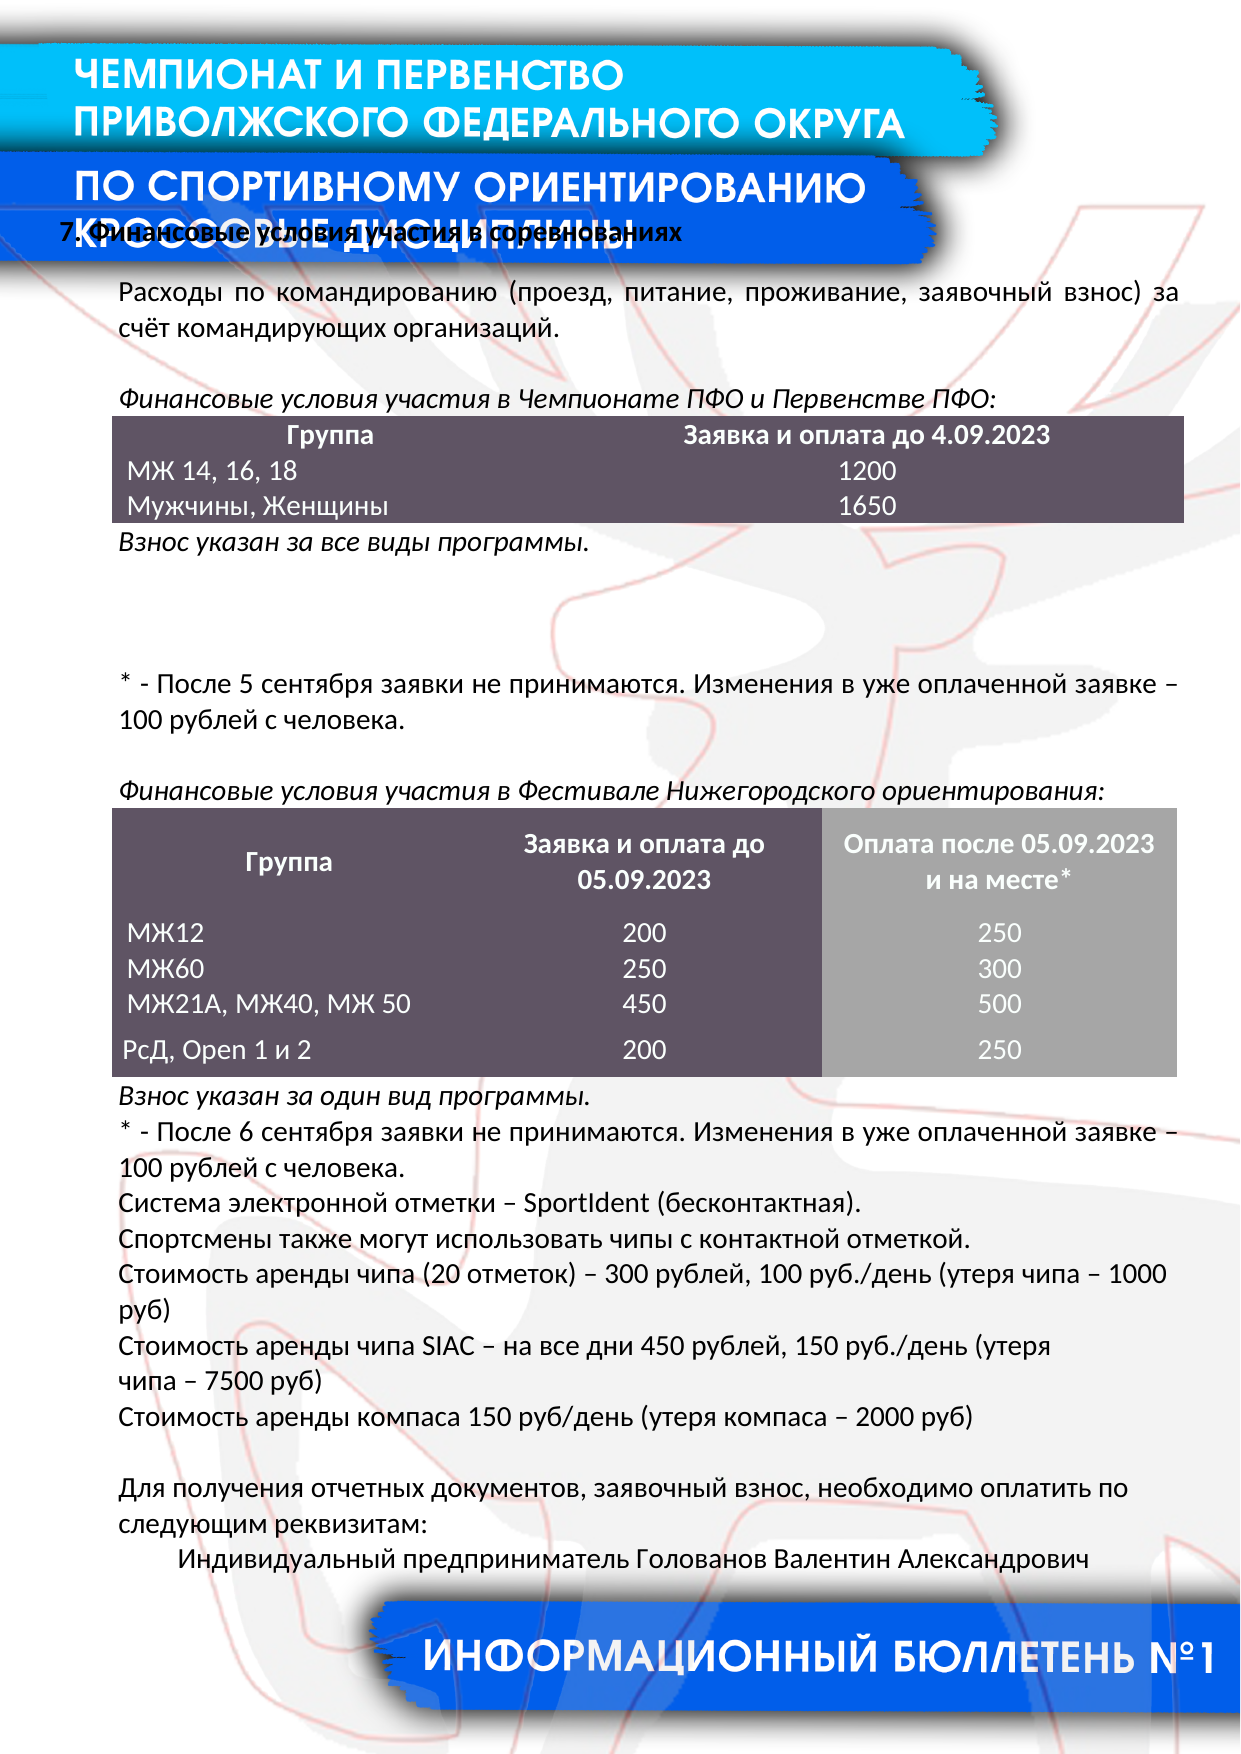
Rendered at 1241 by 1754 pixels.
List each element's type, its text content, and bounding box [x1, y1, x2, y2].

picture [611, 108, 628, 136]
picture [407, 60, 421, 88]
picture [451, 60, 469, 88]
table_cell 250 [822, 1021, 1177, 1077]
picture [305, 60, 321, 88]
table_cell МЖ21А, МЖ40, МЖ 50 [112, 985, 467, 1021]
table_cell МЖ12 [112, 914, 467, 950]
table_cell РсД, Open 1 и 2 [112, 1021, 467, 1077]
table_header Оплата после 05.09.2023 и на месте* [822, 808, 1177, 914]
table_cell 450 [467, 985, 822, 1021]
picture [551, 61, 566, 89]
picture [865, 109, 879, 137]
picture [378, 107, 407, 137]
picture [76, 59, 96, 88]
picture [337, 60, 360, 89]
picture [484, 108, 508, 140]
picture [791, 109, 809, 138]
picture [497, 61, 517, 89]
text Стоимость аренды компаса 150 руб/день (утеря компаса – 2000 руб) [118, 1398, 1181, 1434]
picture [513, 108, 527, 136]
table_cell 1650 [549, 487, 1184, 523]
picture [307, 107, 326, 136]
picture [571, 61, 588, 89]
picture [816, 109, 833, 137]
subtitle Финансовые условия участия в соревнованиях [59, 213, 1181, 248]
table_header Группа [112, 416, 549, 452]
text Взнос указан за все виды программы. [118, 523, 1181, 558]
text Взнос указан за один вид программы. [118, 1077, 1181, 1113]
table_cell 300 [822, 950, 1177, 985]
text Финансовые условия участия в Чемпионате ПФО и Первенстве ПФО: [118, 380, 1078, 416]
text Индивидуальный предприниматель Голованов Валентин Александрович [118, 1541, 1181, 1576]
picture [878, 109, 904, 138]
picture [534, 108, 552, 136]
picture [424, 107, 459, 137]
text Финансовые условия участия в Фестивале Нижегородского ориентирования: [118, 772, 1181, 808]
text Спортсмены также могут использовать чипы с контактной отметкой. [118, 1220, 1181, 1256]
picture [179, 107, 209, 136]
picture [634, 109, 654, 137]
picture [475, 61, 489, 89]
text * - После 5 сентября заявки не принимаются. Изменения в уже оплаченной заявке – 100 рублей с человека. [118, 665, 1181, 737]
picture [104, 107, 121, 135]
text * - После 6 сентября заявки не принимаются. Изменения в уже оплаченной заявке – 100 рублей с человека. [118, 1113, 1181, 1184]
picture [709, 108, 738, 138]
picture [212, 107, 234, 136]
picture [104, 59, 118, 87]
picture [660, 108, 689, 138]
picture [835, 109, 860, 137]
table_header Заявка и оплата до 05.09.2023 [467, 808, 822, 914]
table_cell Мужчины, Женщины [112, 487, 549, 523]
picture [275, 107, 302, 136]
table_cell МЖ60 [112, 950, 467, 985]
picture [217, 59, 247, 89]
table_cell 1200 [549, 452, 1184, 487]
text Стоимость аренды чипа SIAC – на все дни 450 рублей, 150 руб./день (утеря чипа – 7500 руб) [118, 1327, 1107, 1398]
text Для получения отчетных документов, заявочный взнос, необходимо оплатить по следующим реквизитам: [118, 1469, 1181, 1541]
table_cell 250 [822, 914, 1177, 950]
picture [189, 60, 211, 88]
table_cell 500 [822, 985, 1177, 1021]
picture [0, 0, 1241, 1754]
table_cell 250 [467, 950, 822, 985]
picture [755, 108, 785, 138]
table_header Заявка и оплата до 4.09.2023 [549, 416, 1184, 452]
picture [379, 60, 399, 89]
text Расходы по командированию (проезд, питание, проживание, заявочный взнос) за счёт командирующих организаций. [118, 273, 1181, 345]
picture [593, 60, 622, 90]
picture [161, 60, 181, 88]
picture [364, 108, 377, 136]
table_cell МЖ 14, 16, 18 [112, 452, 549, 487]
picture [696, 109, 709, 137]
table_cell 200 [467, 1021, 822, 1077]
picture [465, 108, 479, 136]
table_cell 200 [467, 914, 822, 950]
picture [127, 107, 150, 135]
picture [240, 107, 272, 136]
picture [76, 107, 96, 135]
picture [582, 108, 603, 137]
picture [328, 107, 358, 137]
picture [523, 60, 549, 90]
picture [428, 60, 446, 88]
picture [279, 60, 305, 88]
text Система электронной отметки – SportIdent (бесконтактная). [118, 1184, 1181, 1220]
text Стоимость аренды чипа (20 отметок) – 300 рублей, 100 руб./день (утеря чипа – 1000 руб) [118, 1256, 1181, 1327]
picture [157, 107, 175, 135]
table_header Группа [112, 808, 467, 914]
picture [552, 108, 578, 137]
picture [253, 60, 273, 88]
picture [125, 59, 155, 88]
